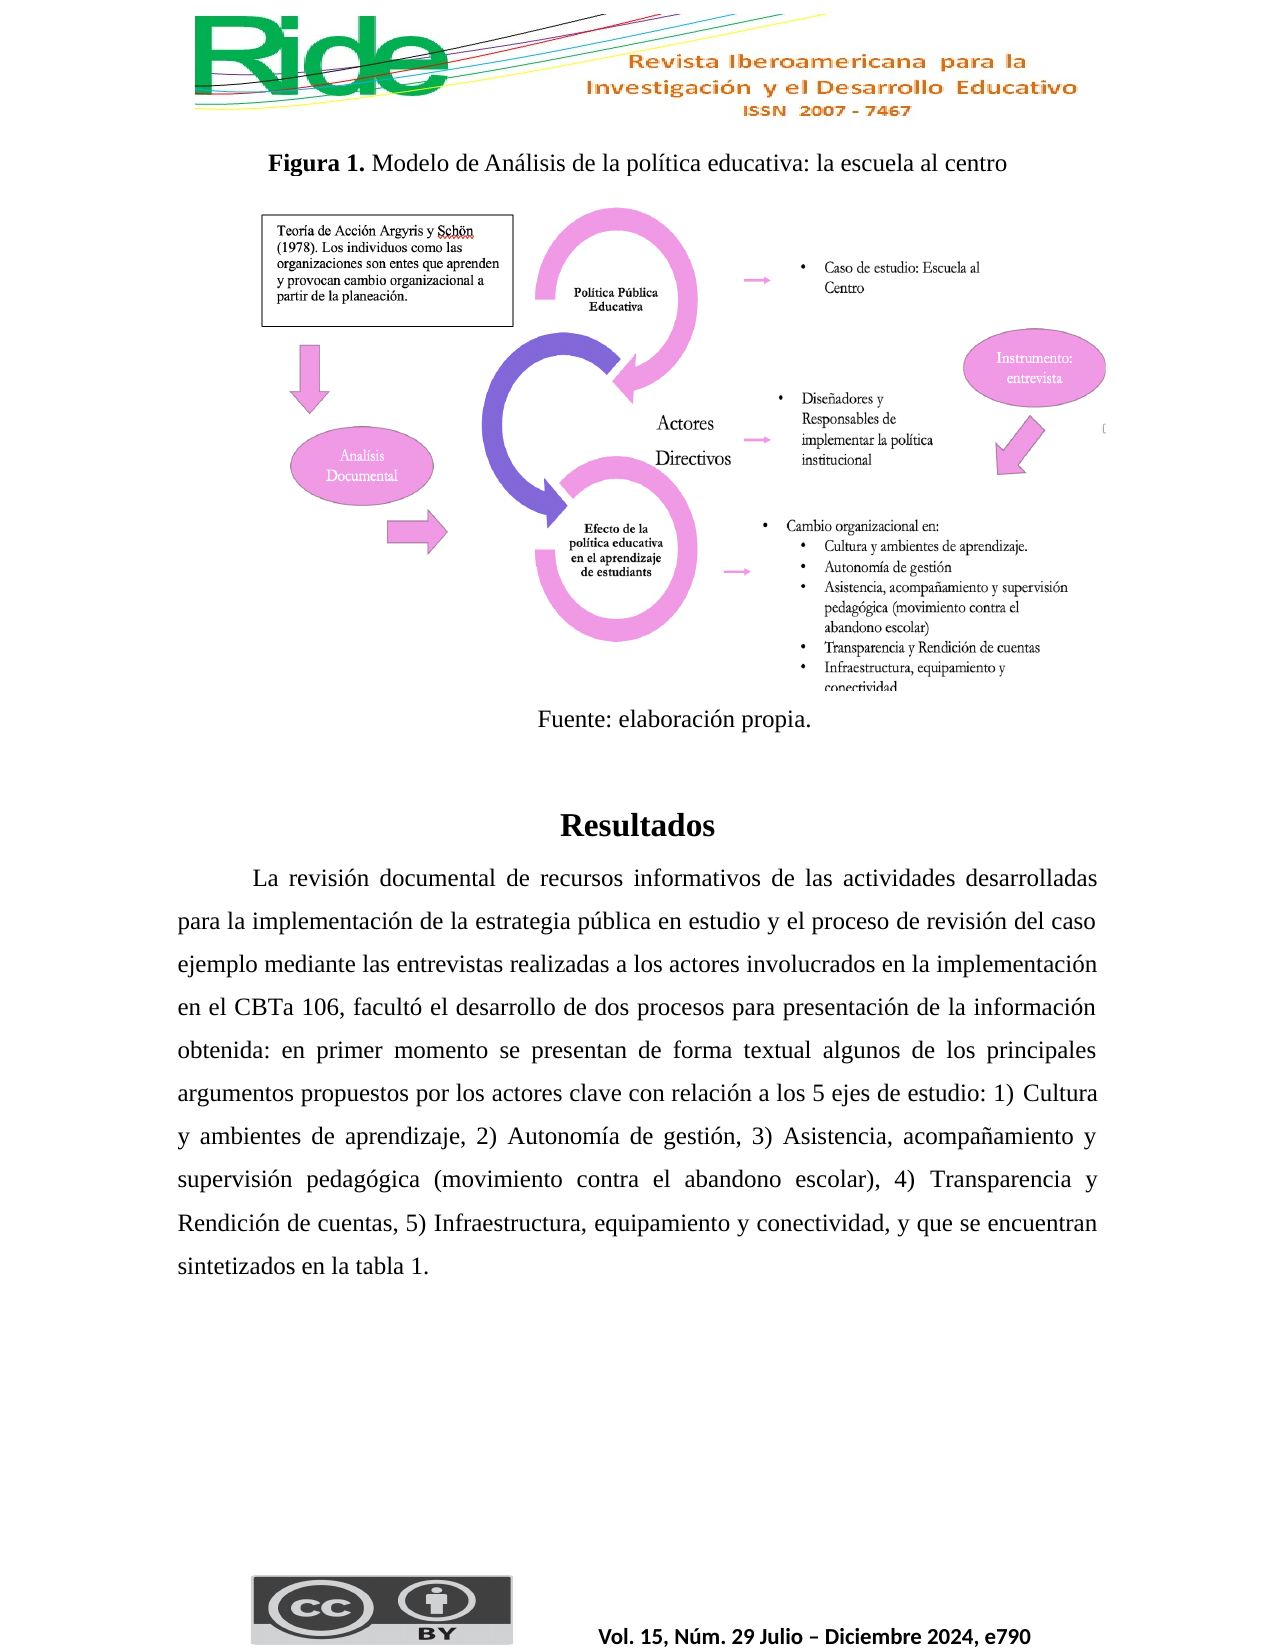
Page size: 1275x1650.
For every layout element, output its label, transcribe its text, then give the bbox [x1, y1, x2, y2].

picture [251, 176, 1106, 691]
text Fuente: elaboración propia. [177, 704, 1098, 733]
subtitle Figura 1. Modelo de Análisis de la política educativa: la escuela al centro [177, 148, 1098, 176]
picture [250, 1575, 514, 1645]
picture [194, 14, 1081, 119]
text La revisión documental de recursos informativos de las actividades desarrolladas para la implementación de la estrategia pública en estudio y el proceso de revisión del caso ejemplo mediante las entrevistas realizadas a los actores involucrados en la implementación en el CBTa 106, facultó el desarrollo de dos procesos para presentación de la información obtenida: en primer momento se presentan de forma textual algunos de los principales argumentos propuestos por los actores clave con relación a los 5 ejes de estudio: 1) Cultura y ambientes de aprendizaje, 2) Autonomía de gestión, 3) Asistencia, acompañamiento y supervisión pedagógica (movimiento contra el abandono escolar), 4) Transparencia y Rendición de cuentas, 5) Infraestructura, equipamiento y conectividad, y que se encuentran sintetizados en la tabla 1. [177, 863, 1098, 1279]
text Resultados [177, 805, 1098, 843]
